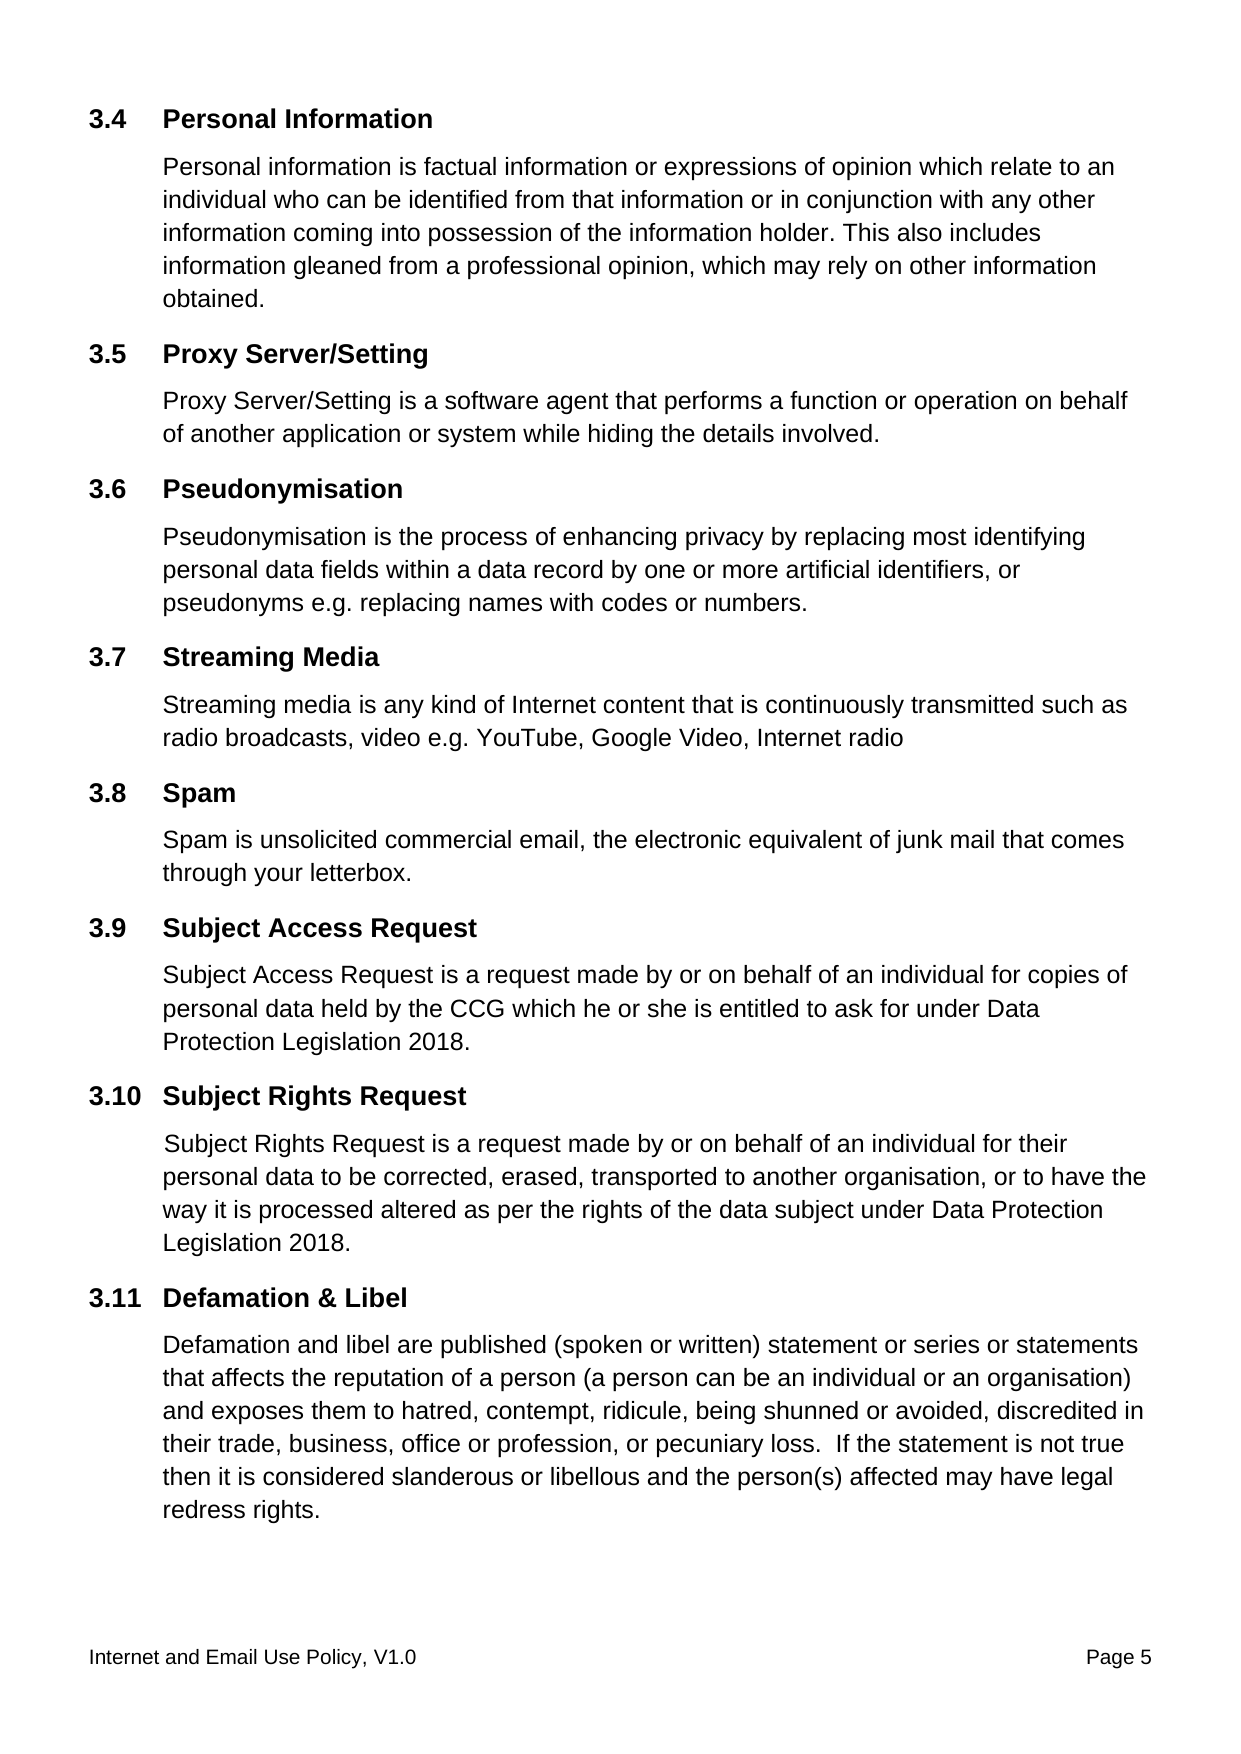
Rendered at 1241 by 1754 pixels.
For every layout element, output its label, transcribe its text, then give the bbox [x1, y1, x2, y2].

subtitle Streaming Media [89, 641, 1152, 673]
subtitle Defamation & Libel [89, 1282, 1152, 1313]
text Pseudonymisation is the process of enhancing privacy by replacing most identifying personal data fields within a data record by one or more artificial identifiers, or pseudonyms e.g. replacing names with codes or numbers. [162, 522, 1152, 616]
text Spam is unsolicited commercial email, the electronic equivalent of junk mail that comes through your letterbox. [162, 825, 1152, 887]
subtitle Proxy Server/Setting [89, 338, 1152, 369]
text Personal information is factual information or expressions of opinion which relate to an individual who can be identified from that information or in conjunction with any other information coming into possession of the information holder. This also includes information gleaned from a professional opinion, which may rely on other information obtained. [162, 152, 1152, 313]
text Defamation and libel are published (spoken or written) statement or series or statements that affects the reputation of a person (a person can be an individual or an organisation) and exposes them to hatred, contempt, ridicule, being shunned or avoided, discredited in their trade, business, office or profession, or pecuniary loss. If the statement is not true then it is considered slanderous or libellous and the person(s) affected may have legal redress rights. [162, 1330, 1152, 1524]
subtitle Spam [89, 777, 1152, 808]
text Streaming media is any kind of Internet content that is continuously transmitted such as radio broadcasts, video e.g. YouTube, Google Video, Internet radio [162, 690, 1152, 752]
subtitle Subject Access Request [89, 912, 1152, 943]
subtitle Pseudonymisation [89, 473, 1152, 504]
text Subject Rights Request is a request made by or on behalf of an individual for their personal data to be corrected, erased, transported to another organisation, or to have the way it is processed altered as per the rights of the data subject under Data Protection Legislation 2018. [162, 1129, 1152, 1257]
text Subject Access Request is a request made by or on behalf of an individual for copies of personal data held by the CCG which he or she is entitled to ask for under Data Protection Legislation 2018. [162, 961, 1152, 1055]
text Proxy Server/Setting is a software agent that performs a function or operation on behalf of another application or system while hiding the details involved. [162, 386, 1152, 448]
subtitle Personal Information [89, 103, 1152, 135]
subtitle Subject Rights Request [89, 1080, 1152, 1112]
